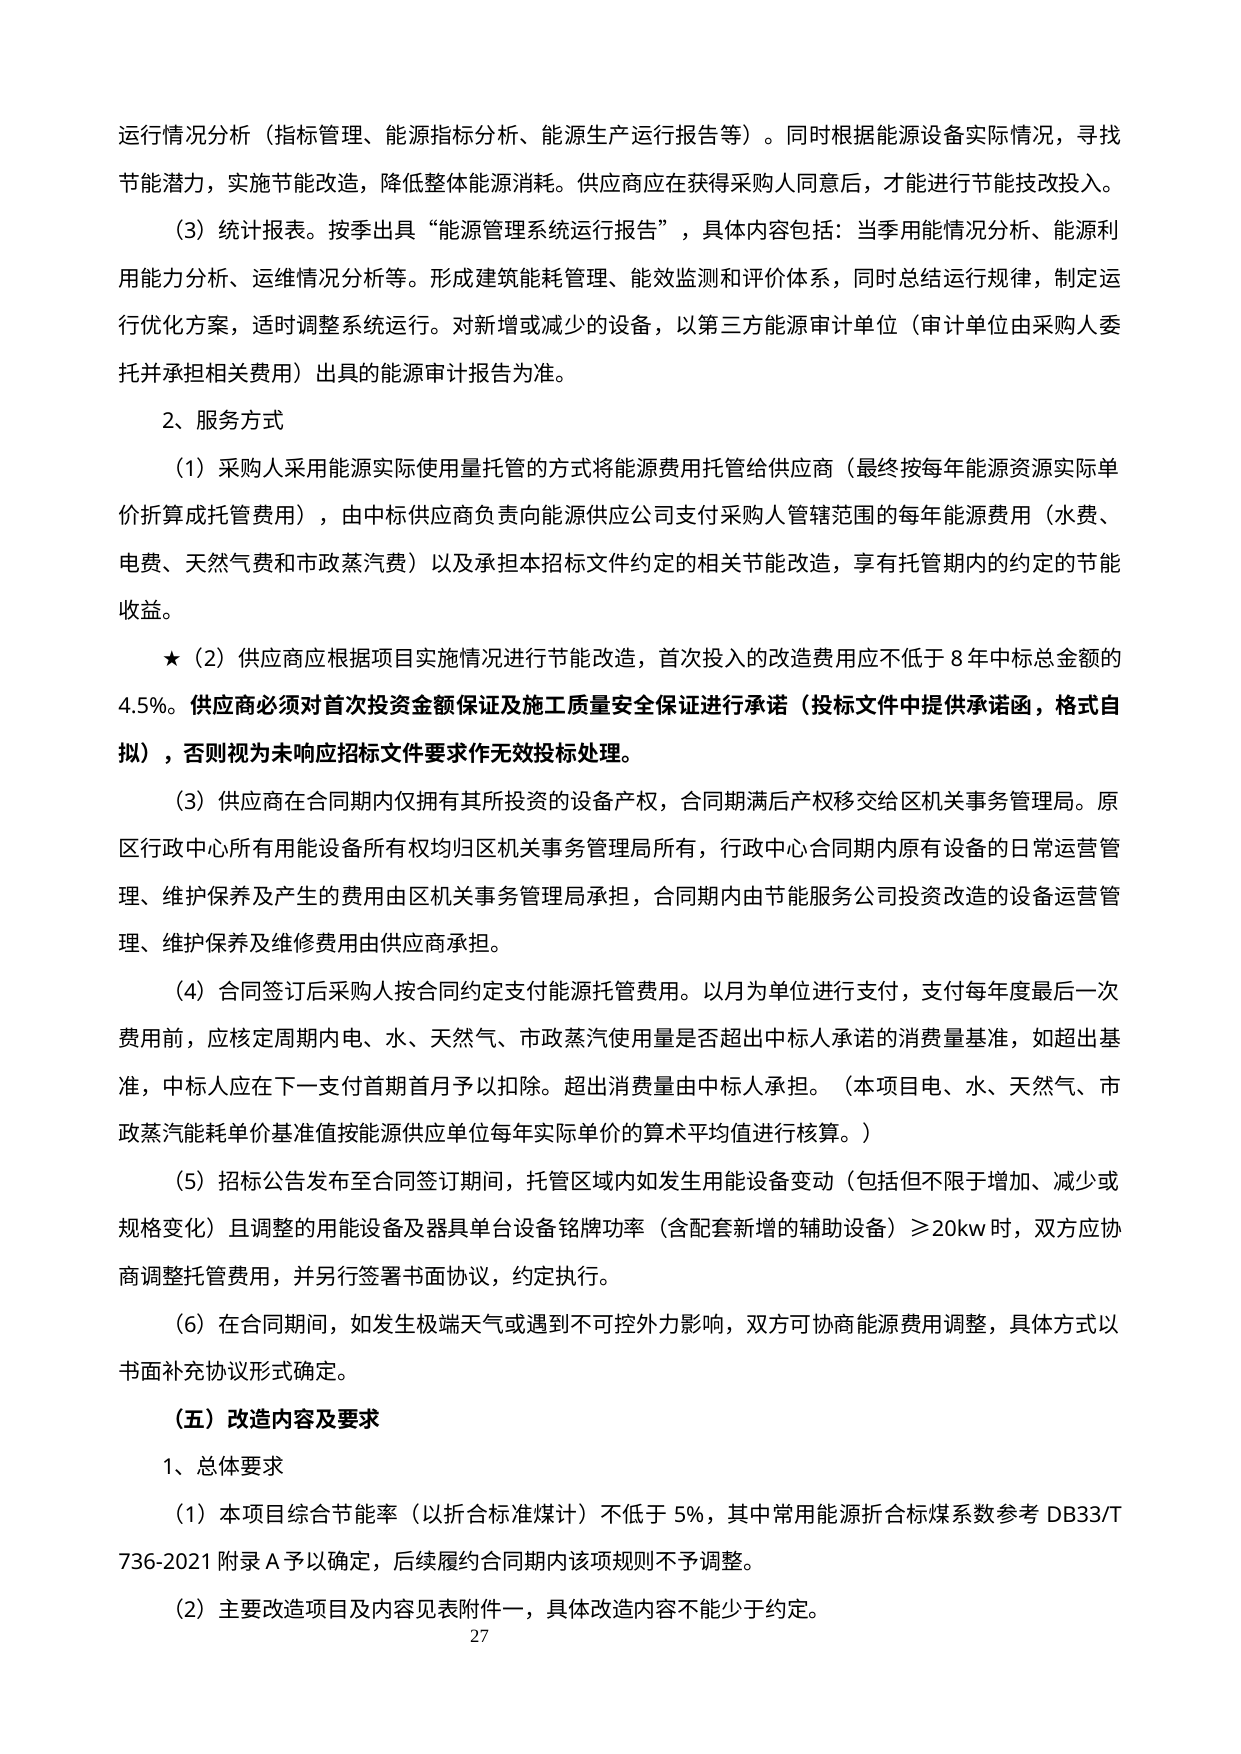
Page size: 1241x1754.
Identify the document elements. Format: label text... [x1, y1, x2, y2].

text （2）主要改造项目及内容见表附件一，具体改造内容不能少于约定。 [162, 1592, 1122, 1624]
text （五）改造内容及要求 [162, 1402, 1122, 1433]
text （3）统计报表。按季出具“能源管理系统运行报告”，具体内容包括：当季用能情况分析、能源利用能力分析、运维情况分析等。形成建筑能耗管理、能效监测和评价体系，同时总结运行规律，制定运行优化方案，适时调整系统运行。对新增或减少的设备，以第三方能源审计单位（审计单位由采购人委托并承担相关费用）出具的能源审计报告为准。 [118, 213, 1122, 387]
text （5）招标公告发布至合同签订期间，托管区域内如发生用能设备变动（包括但不限于增加、减少或规格变化）且调整的用能设备及器具单台设备铭牌功率（含配套新增的辅助设备）≥20kw时，双方应协商调整托管费用，并另行签署书面协议，约定执行。 [118, 1164, 1122, 1291]
text 1、总体要求 [162, 1449, 1122, 1481]
text （4）合同签订后采购人按合同约定支付能源托管费用。以月为单位进行支付，支付每年度最后一次费用前，应核定周期内电、水、天然气、市政蒸汽使用量是否超出中标人承诺的消费量基准，如超出基准，中标人应在下一支付首期首月予以扣除。超出消费量由中标人承担。（本项目电、水、天然气、市政蒸汽能耗单价基准值按能源供应单位每年实际单价的算术平均值进行核算。） [118, 974, 1122, 1148]
text （3）供应商在合同期内仅拥有其所投资的设备产权，合同期满后产权移交给区机关事务管理局。原区行政中心所有用能设备所有权均归区机关事务管理局所有，行政中心合同期内原有设备的日常运营管理、维护保养及产生的费用由区机关事务管理局承担，合同期内由节能服务公司投资改造的设备运营管理、维护保养及维修费用由供应商承担。 [118, 784, 1122, 958]
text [118, 118, 1122, 197]
text （1）采购人采用能源实际使用量托管的方式将能源费用托管给供应商（最终按每年能源资源实际单价折算成托管费用），由中标供应商负责向能源供应公司支付采购人管辖范围的每年能源费用（水费、电费、天然气费和市政蒸汽费）以及承担本招标文件约定的相关节能改造，享有托管期内的约定的节能收益。 [118, 451, 1122, 625]
text 2、服务方式 [162, 403, 1122, 435]
text （6）在合同期间，如发生极端天气或遇到不可控外力影响，双方可协商能源费用调整，具体方式以书面补充协议形式确定。 [118, 1307, 1122, 1386]
text ★（2）供应商应根据项目实施情况进行节能改造，首次投入的改造费用应不低于8年中标总金额的4.5%。供应商必须对首次投资金额保证及施工质量安全保证进行承诺（投标文件中提供承诺函，格式自拟），否则视为未响应招标文件要求作无效投标处理。 [118, 641, 1122, 768]
text （1）本项目综合节能率（以折合标准煤计）不低于5%，其中常用能源折合标煤系数参考DB33/T 736-2021附录A予以确定，后续履约合同期内该项规则不予调整。 [118, 1497, 1122, 1576]
